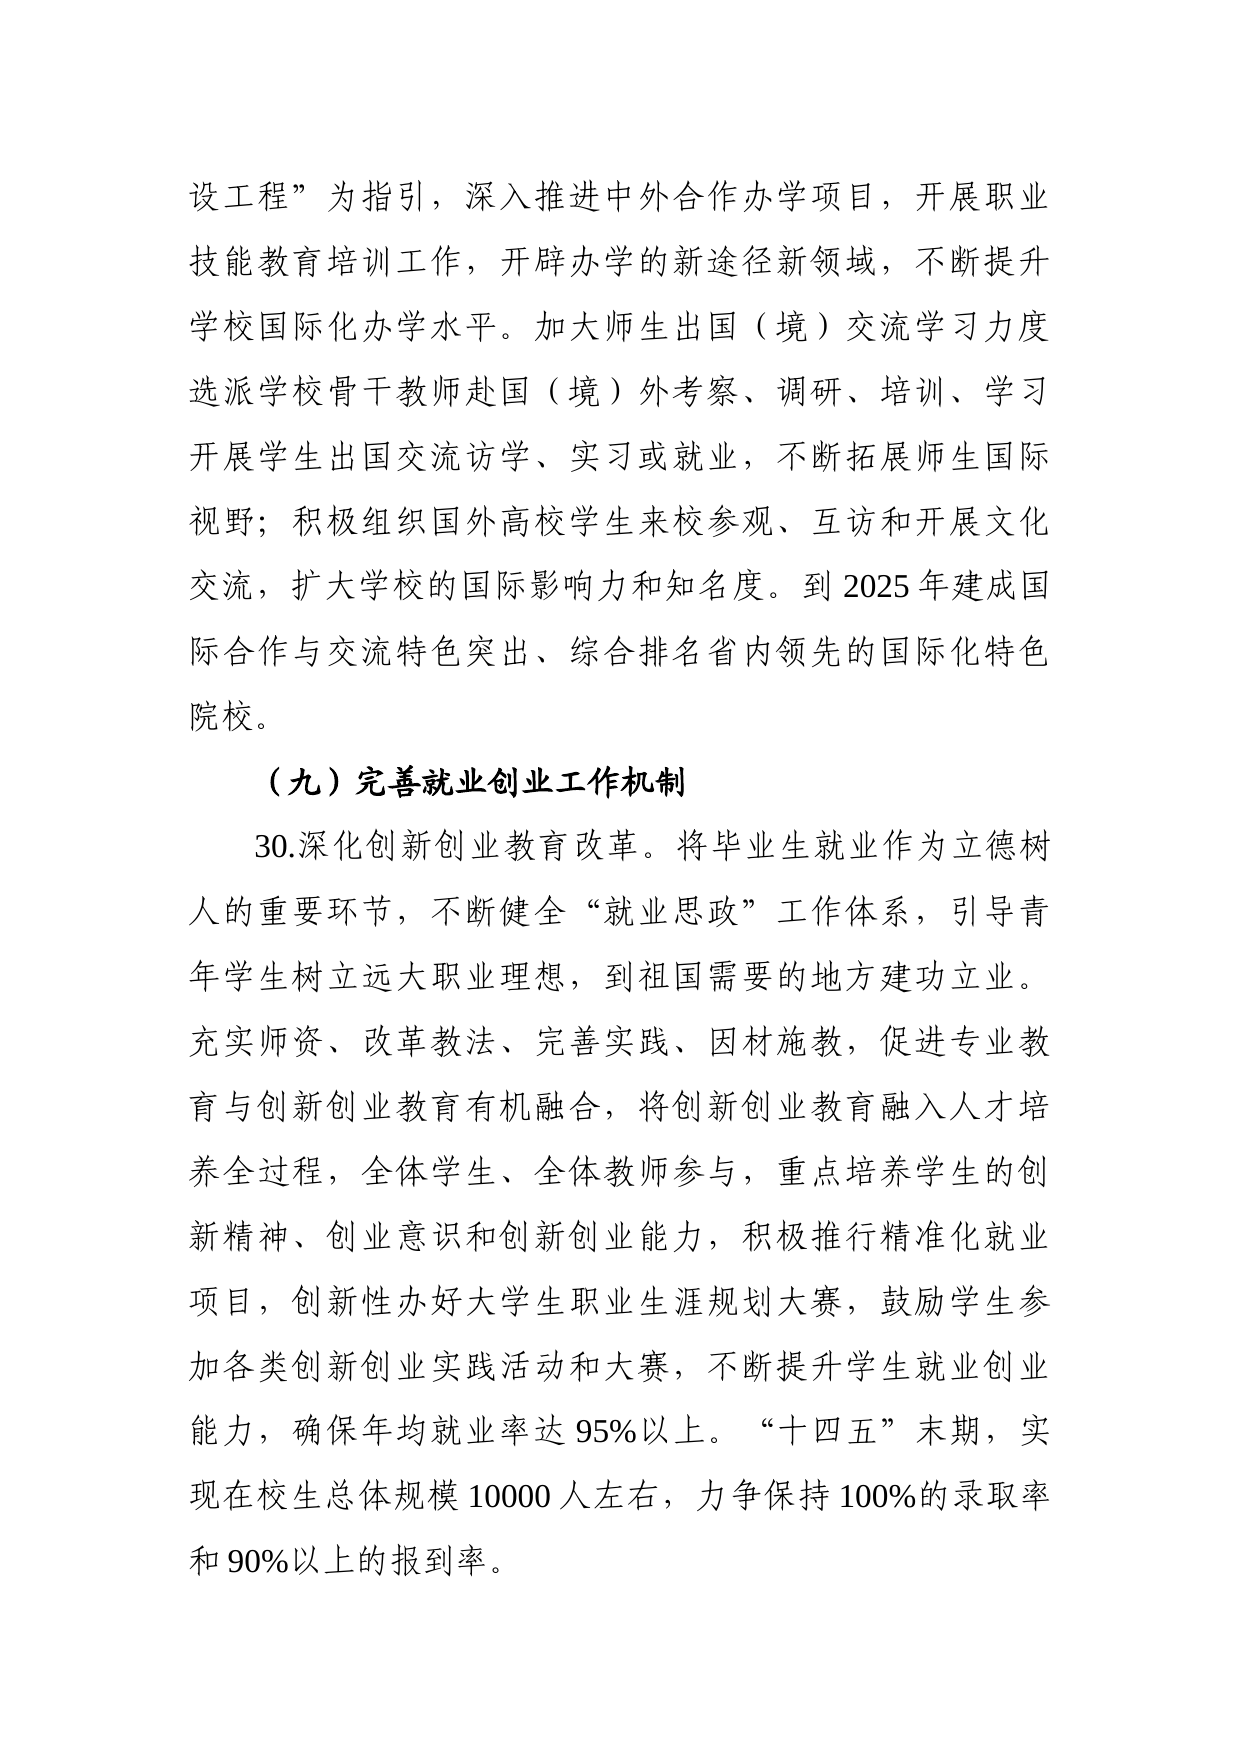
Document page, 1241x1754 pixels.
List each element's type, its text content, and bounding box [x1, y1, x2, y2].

text 30.深化创新创业教育改革。将毕业生就业作为立德树人的重要环节，不断健全“就业思政”工作体系，引导青年学生树立远大职业理想，到祖国需要的地方建功立业。充实师资、改革教法、完善实践、因材施教，促进专业教育与创新创业教育有机融合，将创新创业教育融入人才培养全过程，全体学生、全体教师参与，重点培养学生的创新精神、创业意识和创新创业能力，积极推行精准化就业项目，创新性办好大学生职业生涯规划大赛，鼓励学生参加各类创新创业实践活动和大赛，不断提升学生就业创业能力，确保年均就业率达95%以上。“十四五”末期，实现在校生总体规模10000人左右，力争保持100%的录取率和90%以上的报到率。 [187, 812, 1053, 1592]
text （九）完善就业创业工作机制 [187, 747, 1053, 812]
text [187, 162, 1053, 747]
